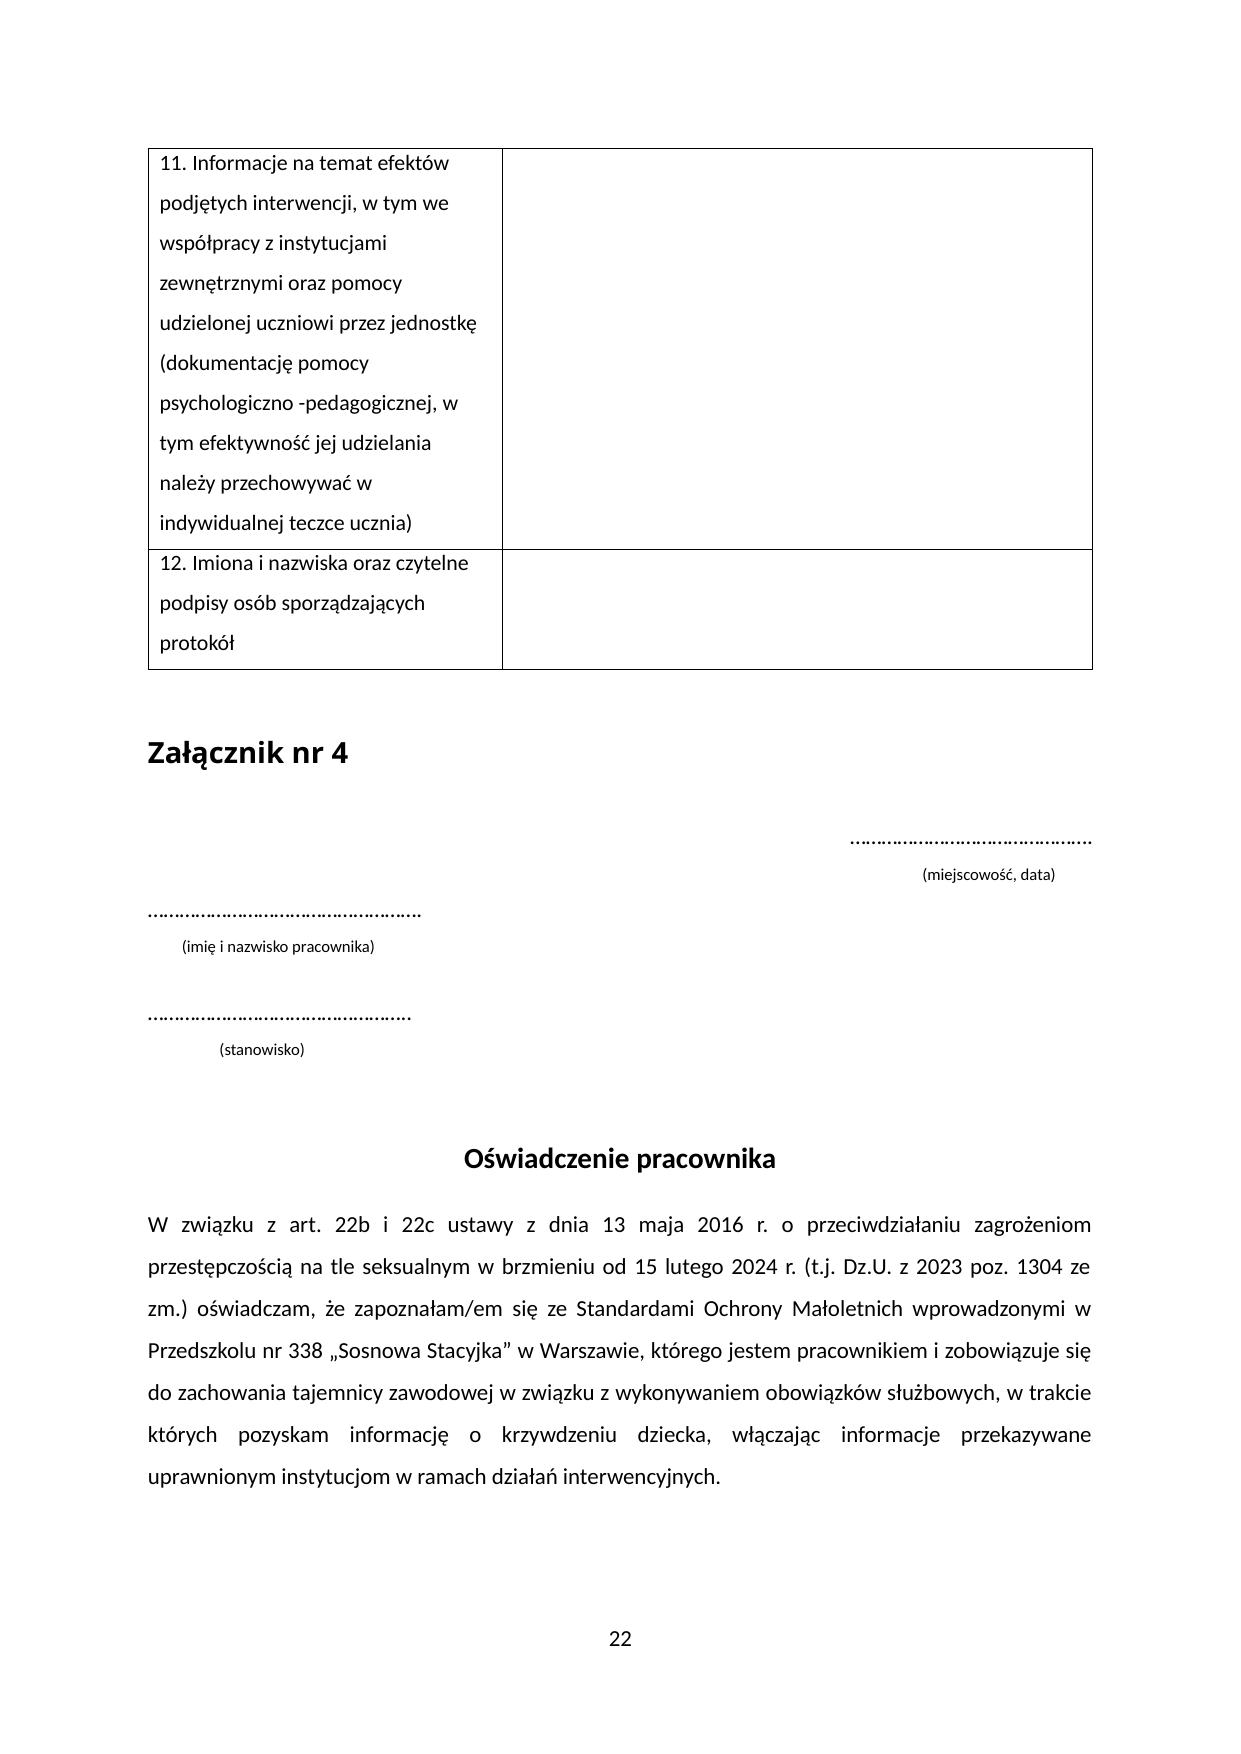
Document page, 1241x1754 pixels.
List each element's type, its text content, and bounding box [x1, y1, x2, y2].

text (imię i nazwisko pracownika) [148, 937, 1093, 957]
text W związku z art. 22b i 22c ustawy z dnia 13 maja 2016 r. o przeciwdziałaniu zagrożeniom przestępczością na tle seksualnym w brzmieniu od 15 lutego 2024 r. (t.j. Dz.U. z 2023 poz. 1304 ze zm.) oświadczam, że zapoznałam/em się ze Standardami Ochrony Małoletnich wprowadzonymi w Przedszkolu nr 338 „Sosnowa Stacyjka” w Warszawie, którego jestem pracownikiem i zobowiązuje się do zachowania tajemnicy zawodowej w związku z wykonywaniem obowiązków służbowych, w trakcie których pozyskam informację o krzywdzeniu dziecka, włączając informacje przekazywane uprawnionym instytucjom w ramach działań interwencyjnych. [148, 1210, 1093, 1490]
text (miejscowość, data) [811, 864, 1093, 885]
table_cell 12. Imiona i nazwiska oraz czytelne podpisy osób sporządzających protokół [149, 550, 502, 669]
text (stanowisko) [148, 1039, 1093, 1060]
table_cell [503, 149, 1092, 548]
text ………………………………………….. [148, 998, 1093, 1026]
text Oświadczenie pracownika [148, 1140, 1093, 1176]
text ……………………………………………. [148, 895, 1093, 923]
text ………………………………………. [148, 822, 1093, 850]
subtitle Załącznik nr 4 [148, 733, 1093, 772]
table_cell [503, 550, 1092, 669]
table_cell 11. Informacje na temat efektów podjętych interwencji, w tym we współpracy z instytucjami zewnętrznymi oraz pomocy udzielonej uczniowi przez jednostkę (dokumentację pomocy psychologiczno -pedagogicznej, w tym efektywność jej udzielania należy przechowywać w indywidualnej teczce ucznia) [149, 149, 502, 548]
